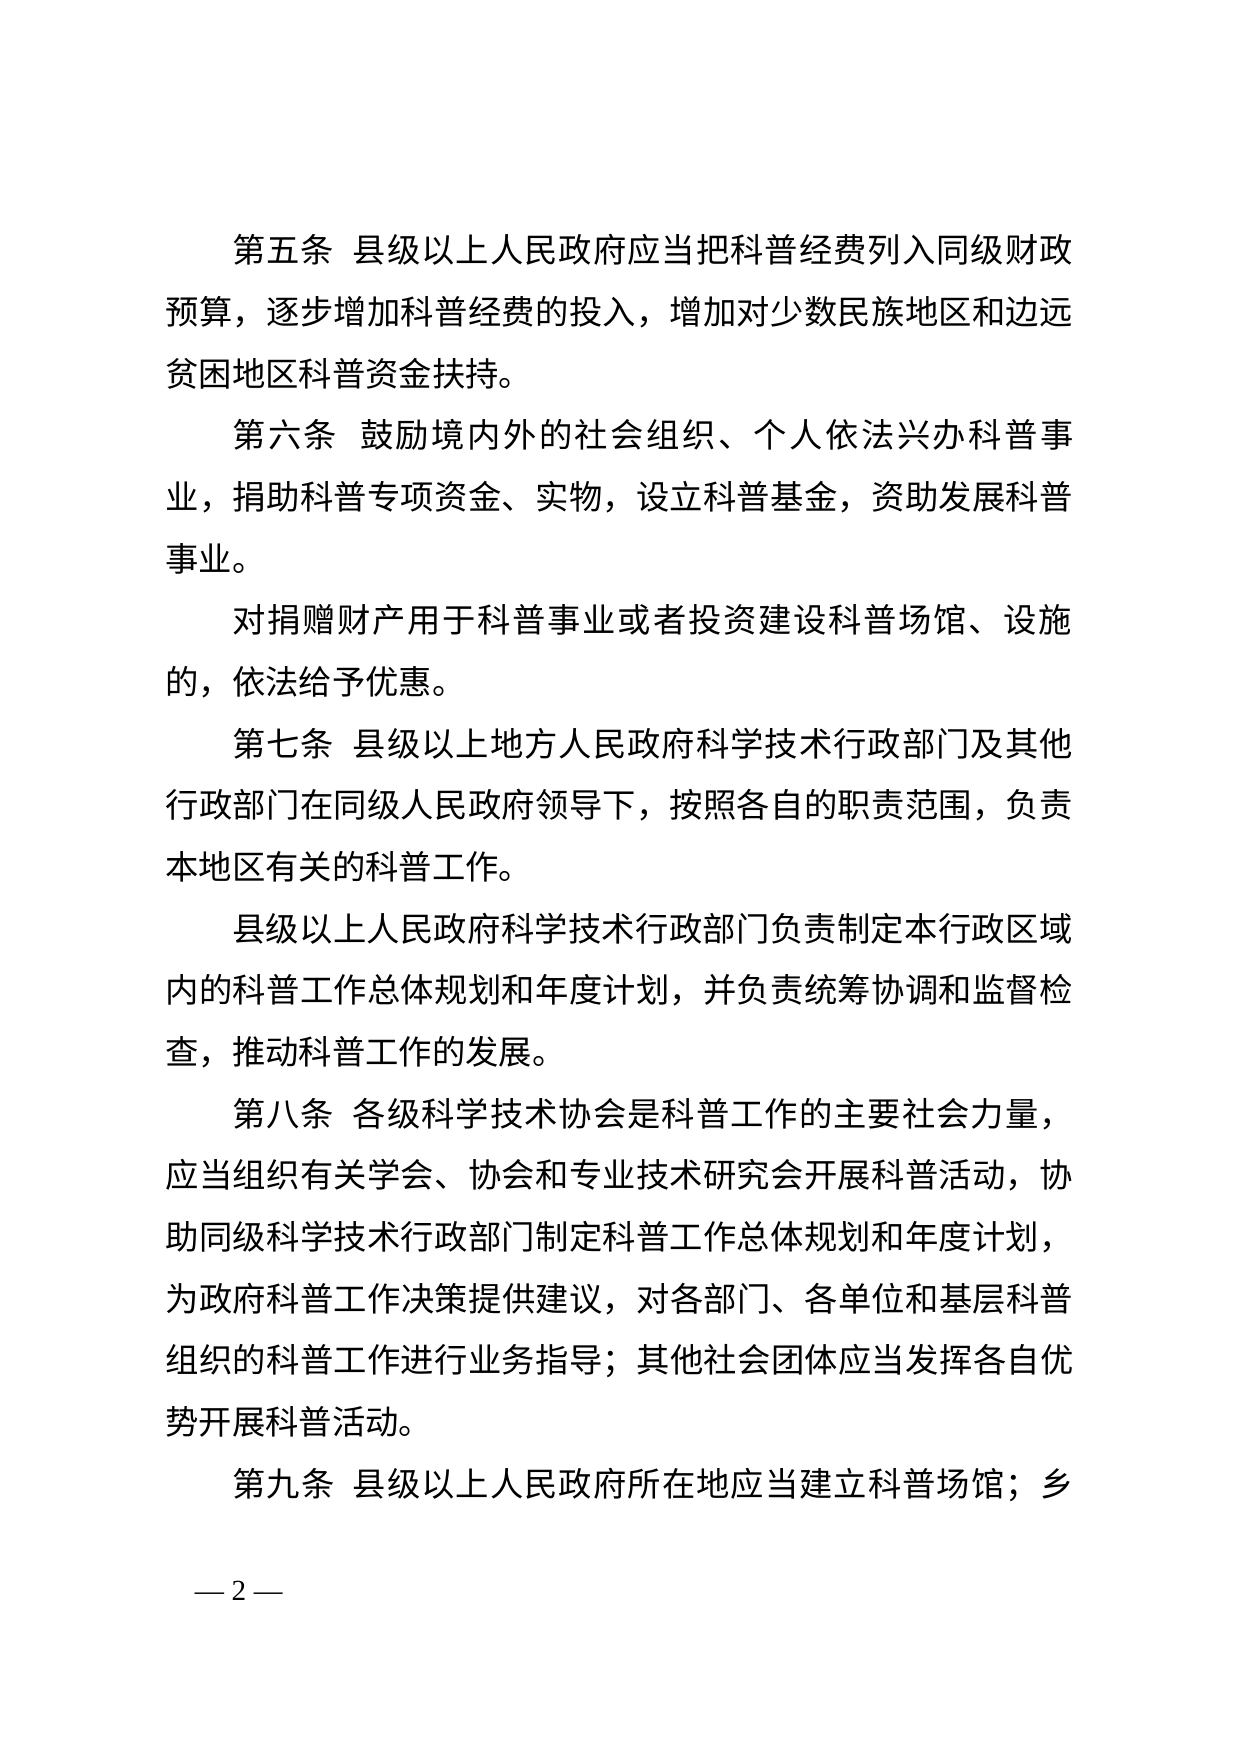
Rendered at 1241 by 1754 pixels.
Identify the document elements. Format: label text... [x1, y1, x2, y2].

text 第八条 各级科学技术协会是科普工作的主要社会力量，应当组织有关学会、协会和专业技术研究会开展科普活动，协助同级科学技术行政部门制定科普工作总体规划和年度计划，为政府科普工作决策提供建议，对各部门、各单位和基层科普组织的科普工作进行业务指导；其他社会团体应当发挥各自优势开展科普活动。 [165, 1077, 1075, 1447]
text 县级以上人民政府科学技术行政部门负责制定本行政区域内的科普工作总体规划和年度计划，并负责统筹协调和监督检查，推动科普工作的发展。 [165, 892, 1075, 1077]
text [165, 1447, 1075, 1509]
text 对捐赠财产用于科普事业或者投资建设科普场馆、设施的，依法给予优惠。 [165, 584, 1075, 707]
text 第五条 县级以上人民政府应当把科普经费列入同级财政预算，逐步增加科普经费的投入，增加对少数民族地区和边远贫困地区科普资金扶持。 [165, 214, 1075, 399]
text 第七条 县级以上地方人民政府科学技术行政部门及其他行政部门在同级人民政府领导下，按照各自的职责范围，负责本地区有关的科普工作。 [165, 707, 1075, 892]
text 第六条 鼓励境内外的社会组织、个人依法兴办科普事业，捐助科普专项资金、实物，设立科普基金，资助发展科普事业。 [165, 399, 1075, 584]
